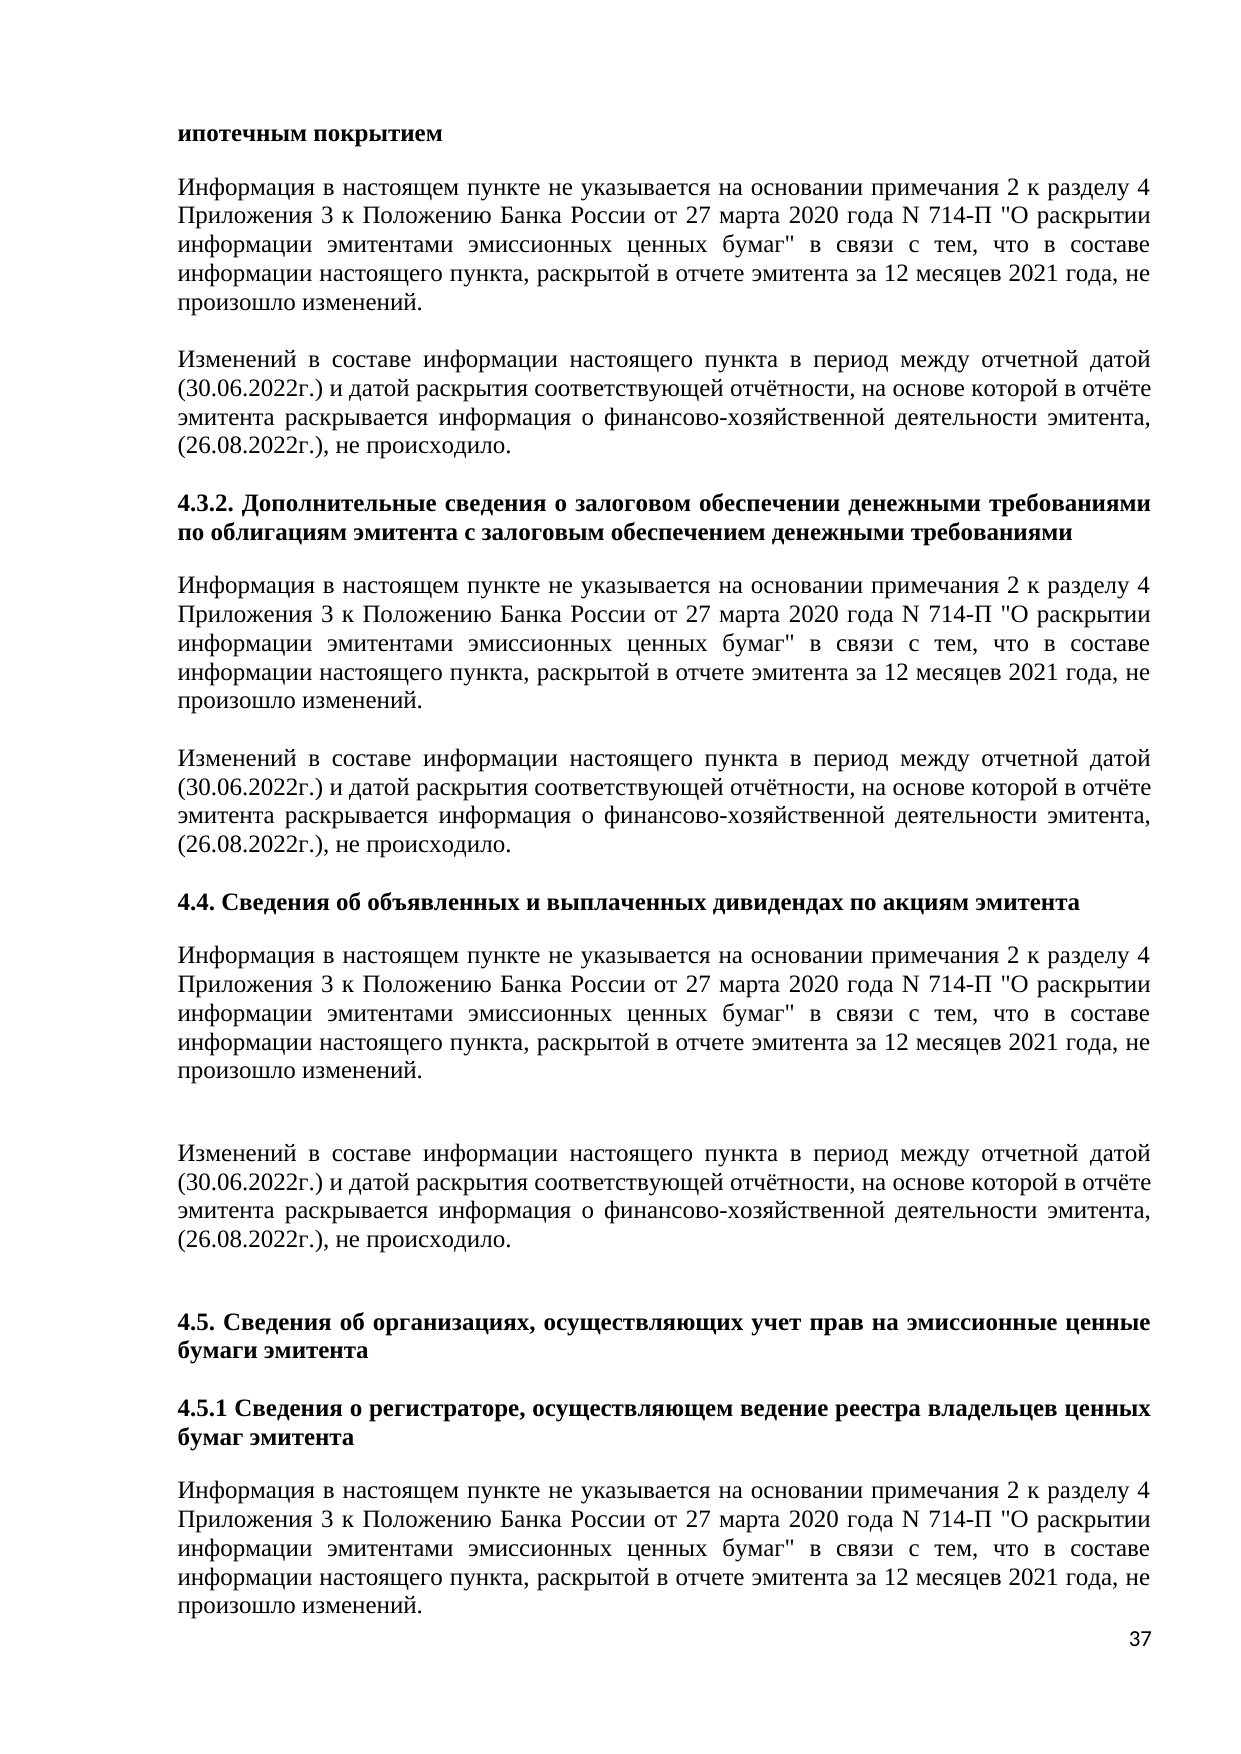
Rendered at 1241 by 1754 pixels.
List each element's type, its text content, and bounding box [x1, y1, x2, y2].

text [177, 118, 1152, 147]
text 4.5. Сведения об организациях, осуществляющих учет прав на эмиссионные ценные бумаги эмитента [177, 1307, 1152, 1364]
text 4.4. Сведения об объявленных и выплаченных дивидендах по акциям эмитента [177, 887, 1152, 916]
text 4.5.1 Сведения о регистраторе, осуществляющем ведение реестра владельцев ценных бумаг эмитента [177, 1393, 1152, 1451]
text 4.3.2. Дополнительные сведения о залоговом обеспечении денежными требованиями по облигациям эмитента с залоговым обеспечением денежными требованиями [177, 488, 1152, 546]
